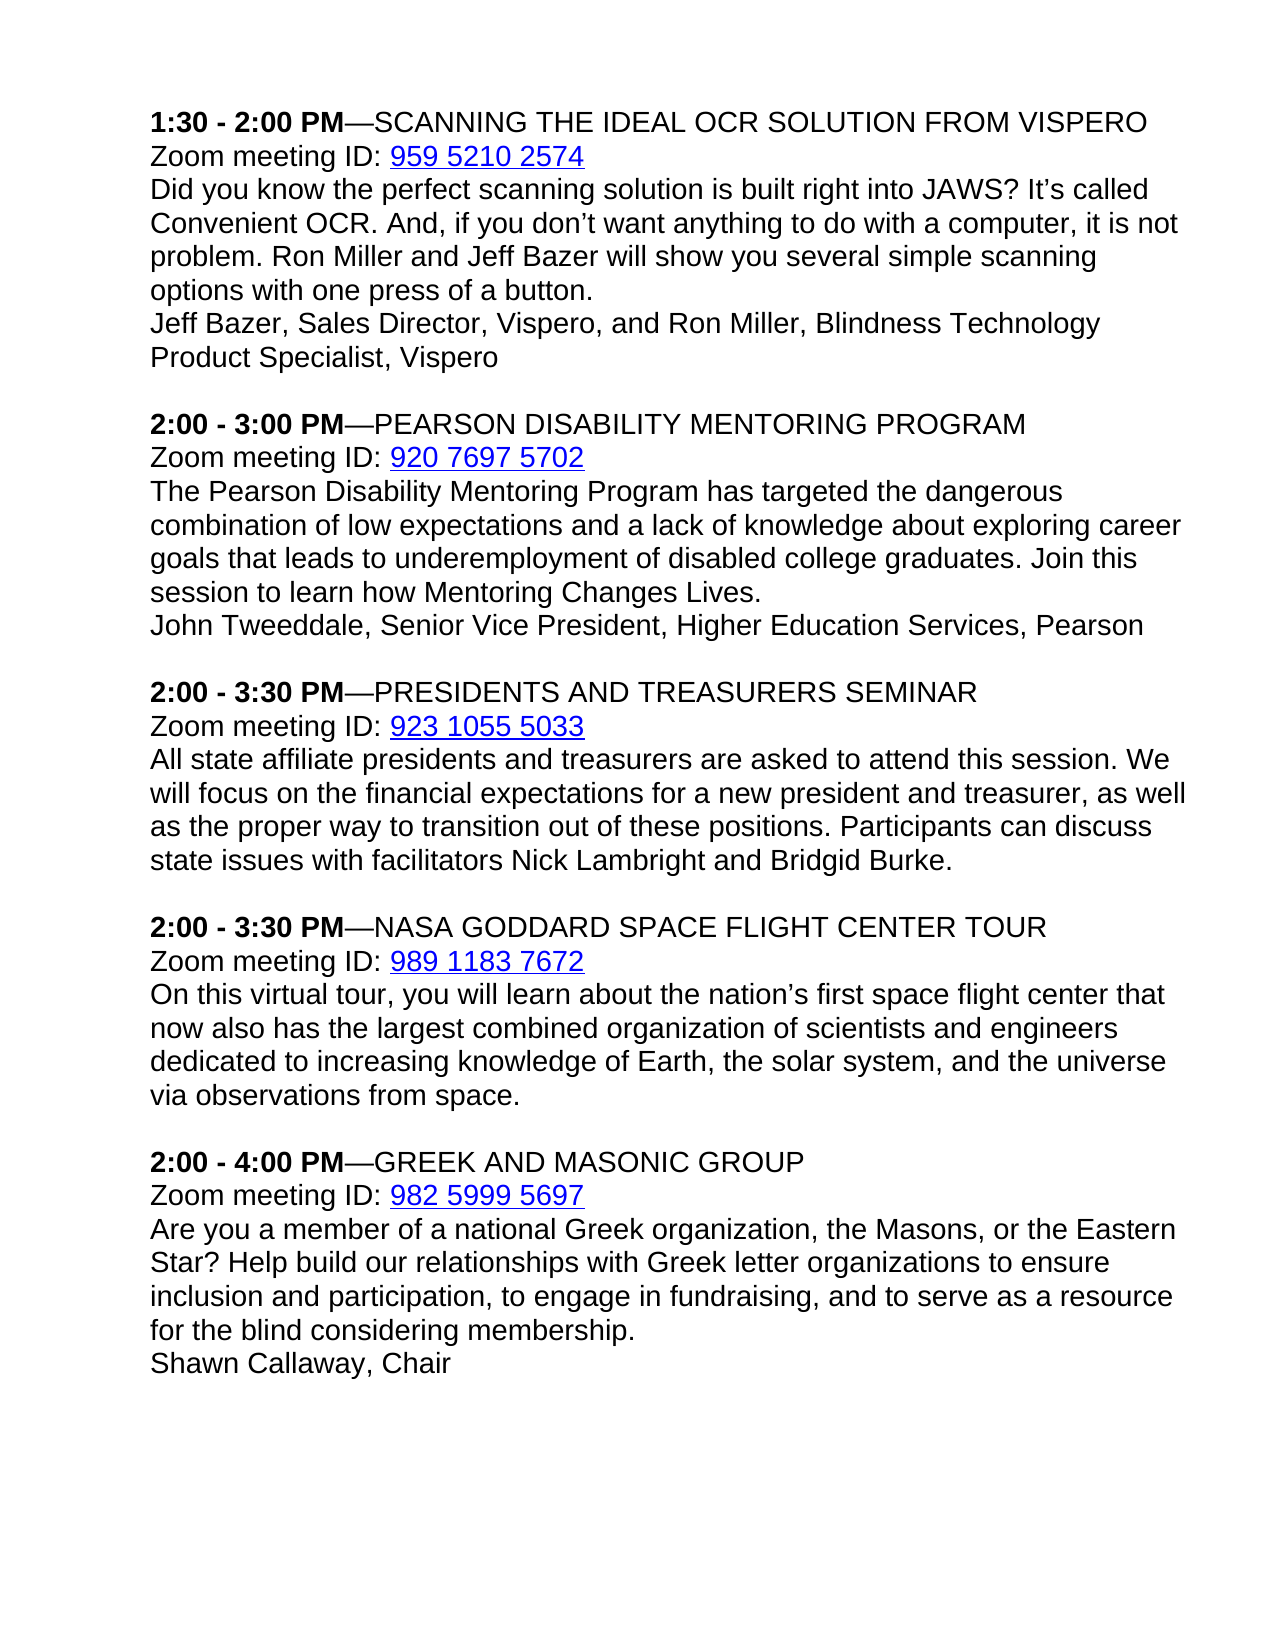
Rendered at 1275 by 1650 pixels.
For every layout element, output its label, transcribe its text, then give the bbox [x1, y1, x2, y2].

subtitle 2:00 - 3:30 PM—NASA GODDARD SPACE FLIGHT CENTER TOUR [150, 910, 1200, 943]
subtitle 2:00 - 3:30 PM—PRESIDENTS AND TREASURERS SEMINAR [150, 675, 1200, 709]
text Are you a member of a national Greek organization, the Masons, or the Eastern Star? Help build our relationships with Greek letter organizations to ensure inclusion and participation, to engage in fundraising, and to serve as a resource for the blind considering membership. [150, 1212, 1200, 1346]
text Zoom meeting ID: 982 5999 5697 [150, 1178, 1200, 1212]
text All state affiliate presidents and treasurers are asked to attend this session. We will focus on the financial expectations for a new president and treasurer, as well as the proper way to transition out of these positions. Participants can discuss state issues with facilitators Nick Lambright and Bridgid Burke. [150, 742, 1200, 876]
text Zoom meeting ID: 923 1055 5033 [150, 709, 1200, 742]
text On this virtual tour, you will learn about the nation’s first space flight center that now also has the largest combined organization of scientists and engineers dedicated to increasing knowledge of Earth, the solar system, and the universe via observations from space. [150, 977, 1200, 1111]
subtitle 1:30 - 2:00 PM—SCANNING THE IDEAL OCR SOLUTION FROM VISPERO [150, 105, 1200, 138]
text Shawn Callaway, Chair [150, 1346, 1200, 1379]
subtitle 2:00 - 4:00 PM—GREEK AND MASONIC GROUP [150, 1145, 1200, 1178]
text Jeff Bazer, Sales Director, Vispero, and Ron Miller, Blindness Technology Product Specialist, Vispero [150, 306, 1200, 373]
text The Pearson Disability Mentoring Program has targeted the dangerous combination of low expectations and a lack of knowledge about exploring career goals that leads to underemployment of disabled college graduates. Join this session to learn how Mentoring Changes Lives. [150, 474, 1200, 608]
text Zoom meeting ID: 959 5210 2574 [150, 138, 1200, 172]
text Did you know the perfect scanning solution is built right into JAWS? It’s called Convenient OCR. And, if you don’t want anything to do with a computer, it is not problem. Ron Miller and Jeff Bazer will show you several simple scanning options with one press of a button. [150, 172, 1200, 306]
text Zoom meeting ID: 920 7697 5702 [150, 440, 1200, 474]
text Zoom meeting ID: 989 1183 7672 [150, 943, 1200, 977]
subtitle 2:00 - 3:00 PM—PEARSON DISABILITY MENTORING PROGRAM [150, 407, 1200, 440]
text John Tweeddale, Senior Vice President, Higher Education Services, Pearson [150, 608, 1200, 642]
